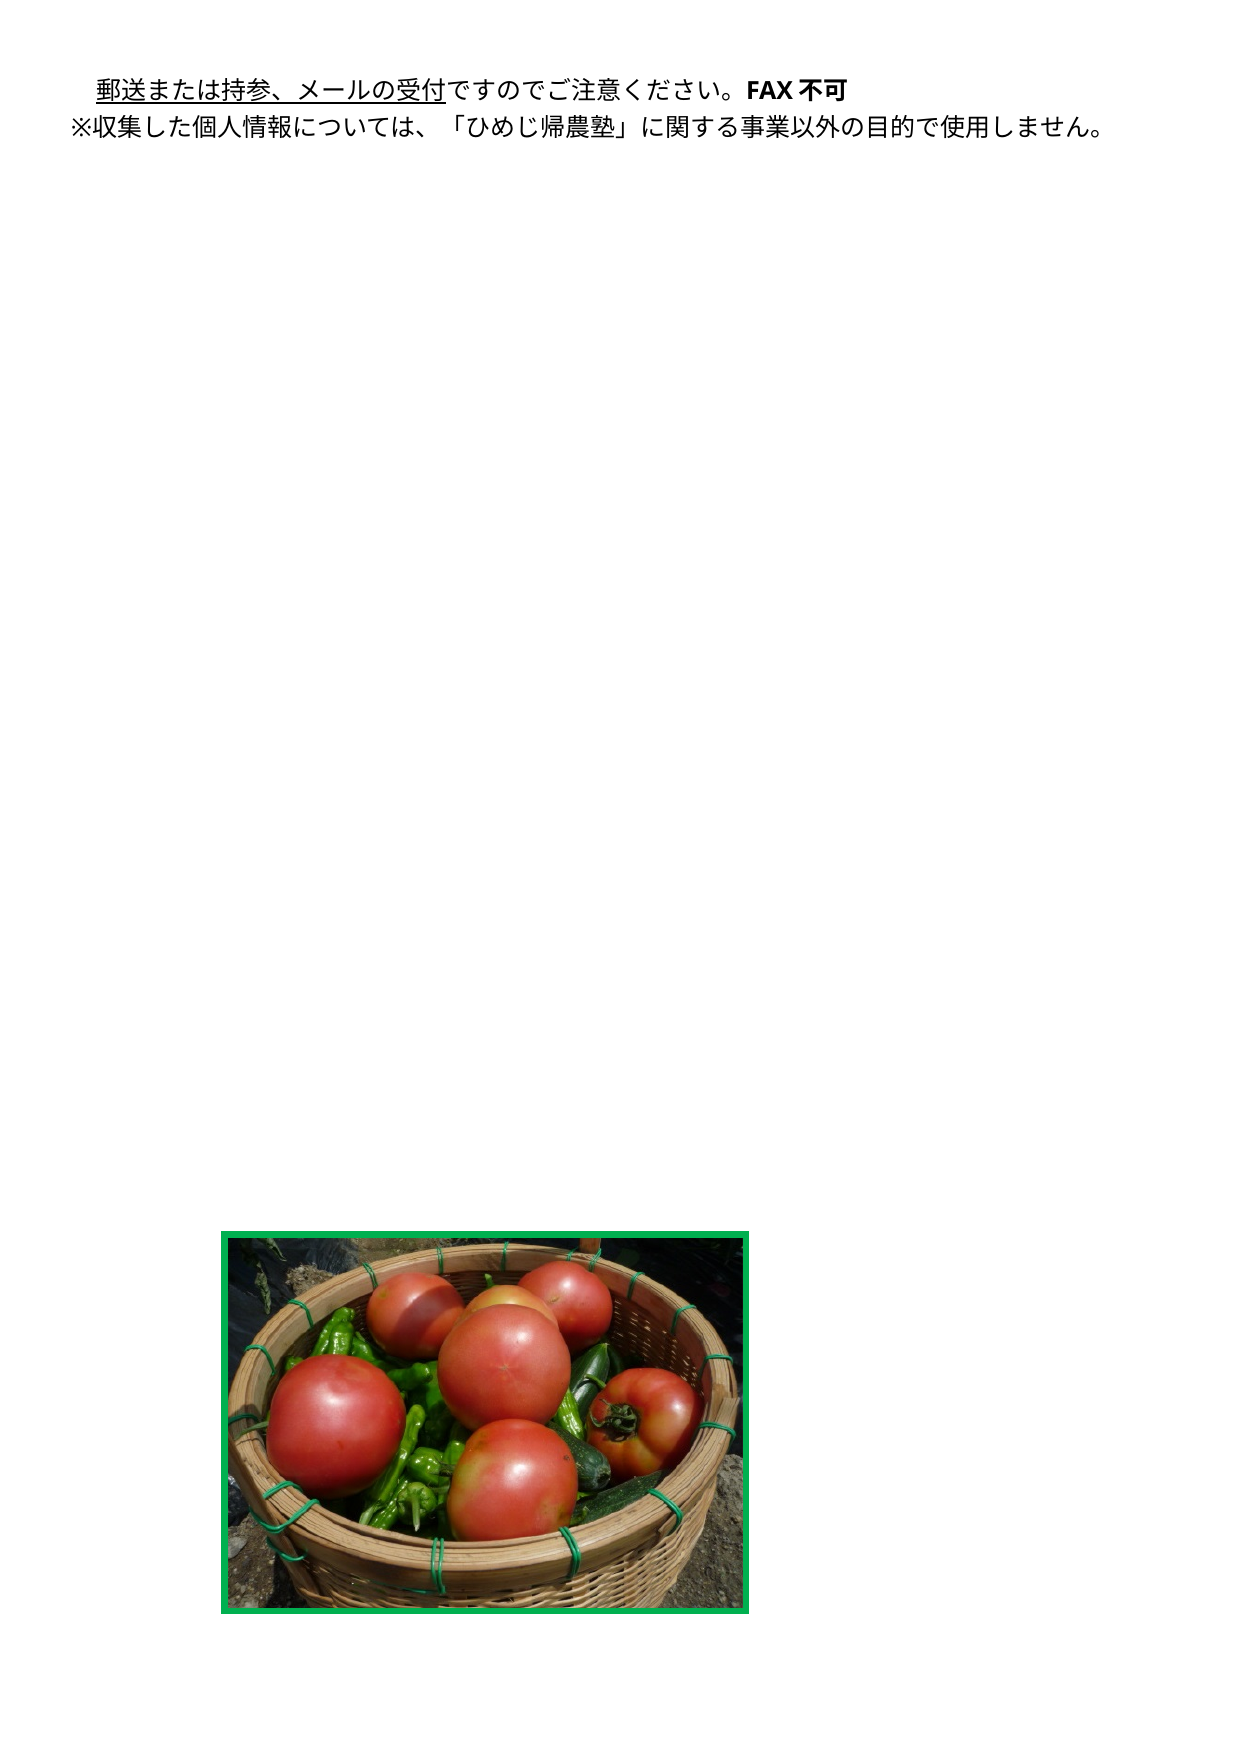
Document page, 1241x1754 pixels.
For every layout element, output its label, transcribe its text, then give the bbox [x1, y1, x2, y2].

text ※収集した個人情報については、「ひめじ帰農塾」に関する事業以外の目的で使用しません。 [71, 107, 1169, 143]
text 郵送または持参、メールの受付ですのでご注意ください。FAX不可 [71, 71, 1169, 107]
picture [228, 1238, 743, 1608]
